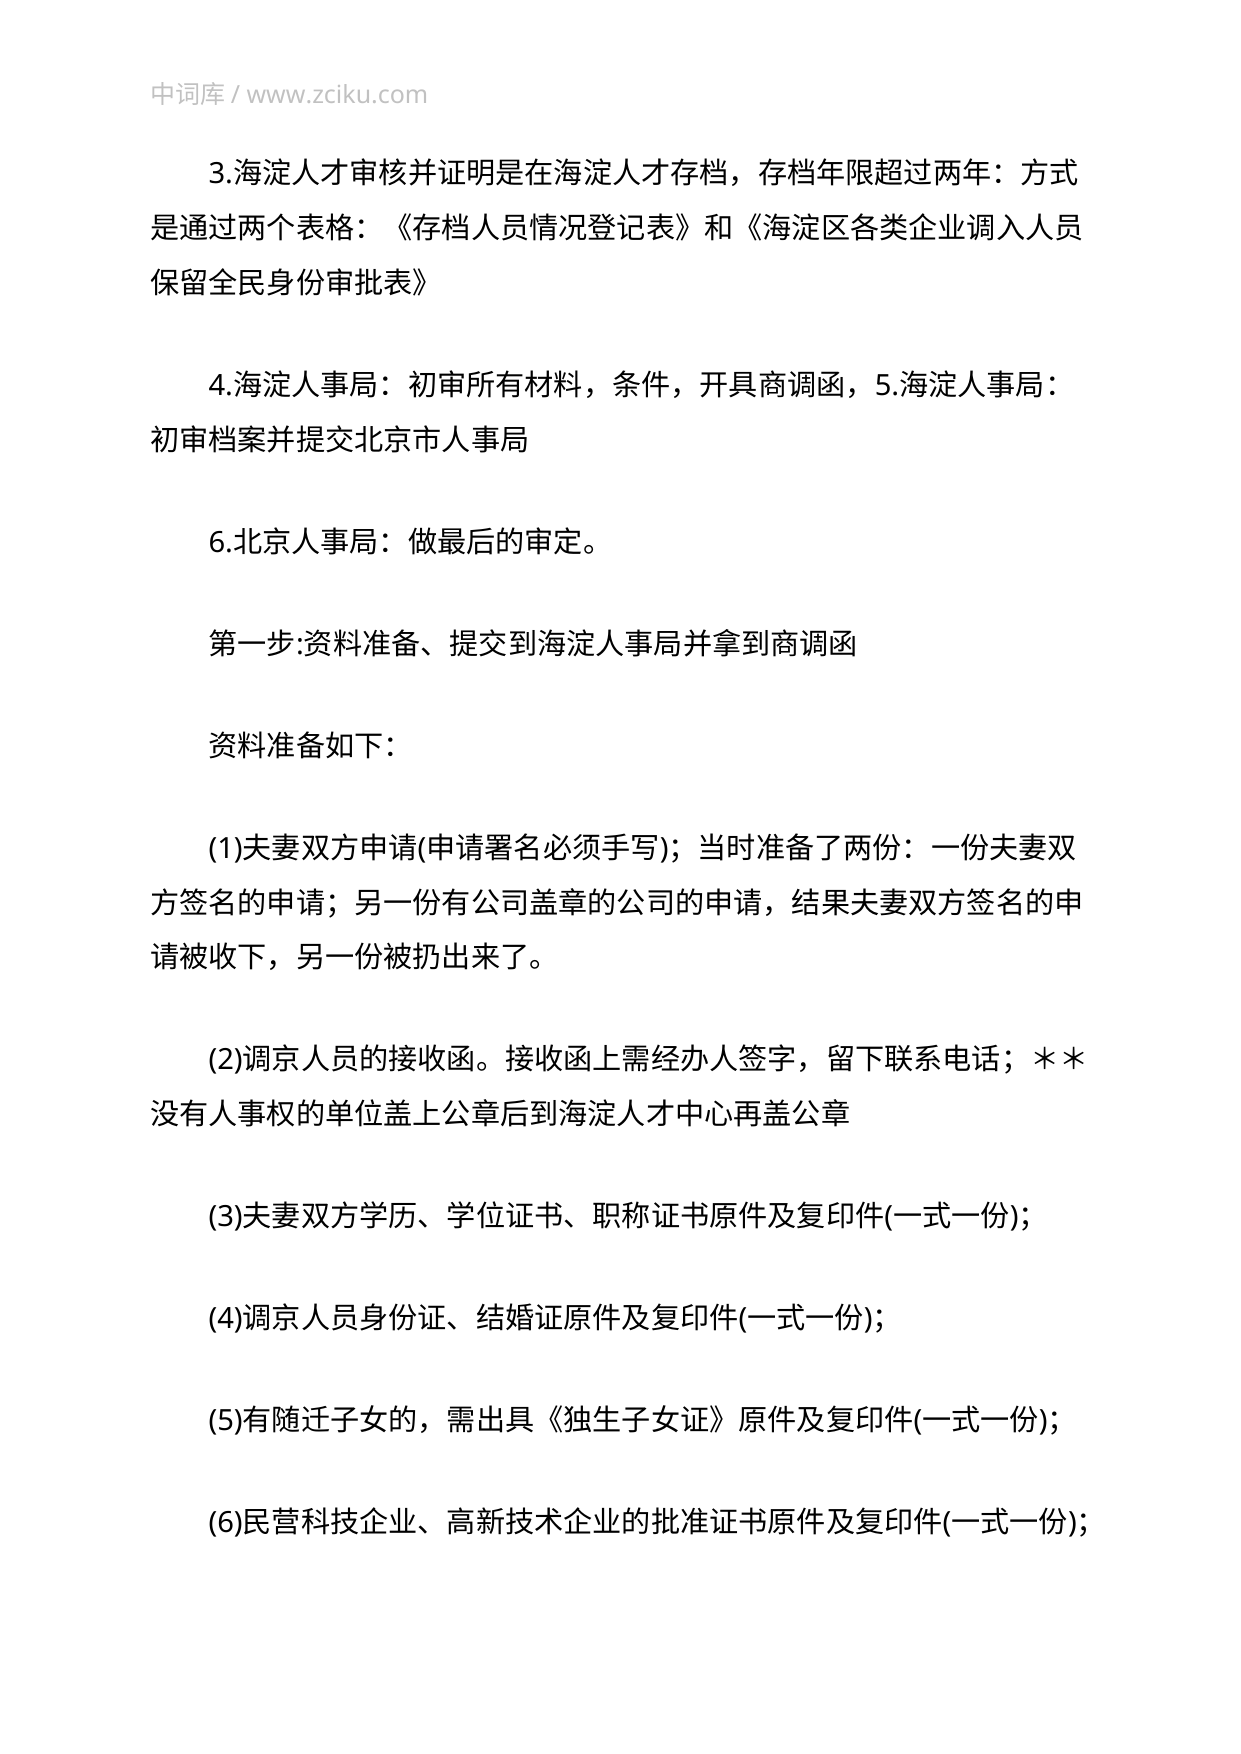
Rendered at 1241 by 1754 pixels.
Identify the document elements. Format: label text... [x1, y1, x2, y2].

text (5)有随迁子女的，需出具《独生子女证》原件及复印件(一式一份)； [150, 1397, 1090, 1439]
text 4.海淀人事局：初审所有材料，条件，开具商调函，5.海淀人事局：初审档案并提交北京市人事局 [150, 362, 1090, 459]
text (3)夫妻双方学历、学位证书、职称证书原件及复印件(一式一份)； [150, 1193, 1090, 1235]
text (4)调京人员身份证、结婚证原件及复印件(一式一份)； [150, 1294, 1090, 1337]
text 第一步:资料准备、提交到海淀人事局并拿到商调函 [150, 620, 1090, 663]
text 6.北京人事局：做最后的审定。 [150, 518, 1090, 561]
text 资料准备如下： [150, 722, 1090, 765]
text 3.海淀人才审核并证明是在海淀人才存档，存档年限超过两年：方式是通过两个表格：《存档人员情况登记表》和《海淀区各类企业调入人员保留全民身份审批表》 [150, 150, 1090, 302]
text (6)民营科技企业、高新技术企业的批准证书原件及复印件(一式一份)； [150, 1498, 1090, 1541]
text (1)夫妻双方申请(申请署名必须手写)；当时准备了两份：一份夫妻双方签名的申请；另一份有公司盖章的公司的申请，结果夫妻双方签名的申请被收下，另一份被扔出来了。 [150, 824, 1090, 976]
text (2)调京人员的接收函。接收函上需经办人签字，留下联系电话；＊＊没有人事权的单位盖上公章后到海淀人才中心再盖公章 [150, 1036, 1090, 1133]
